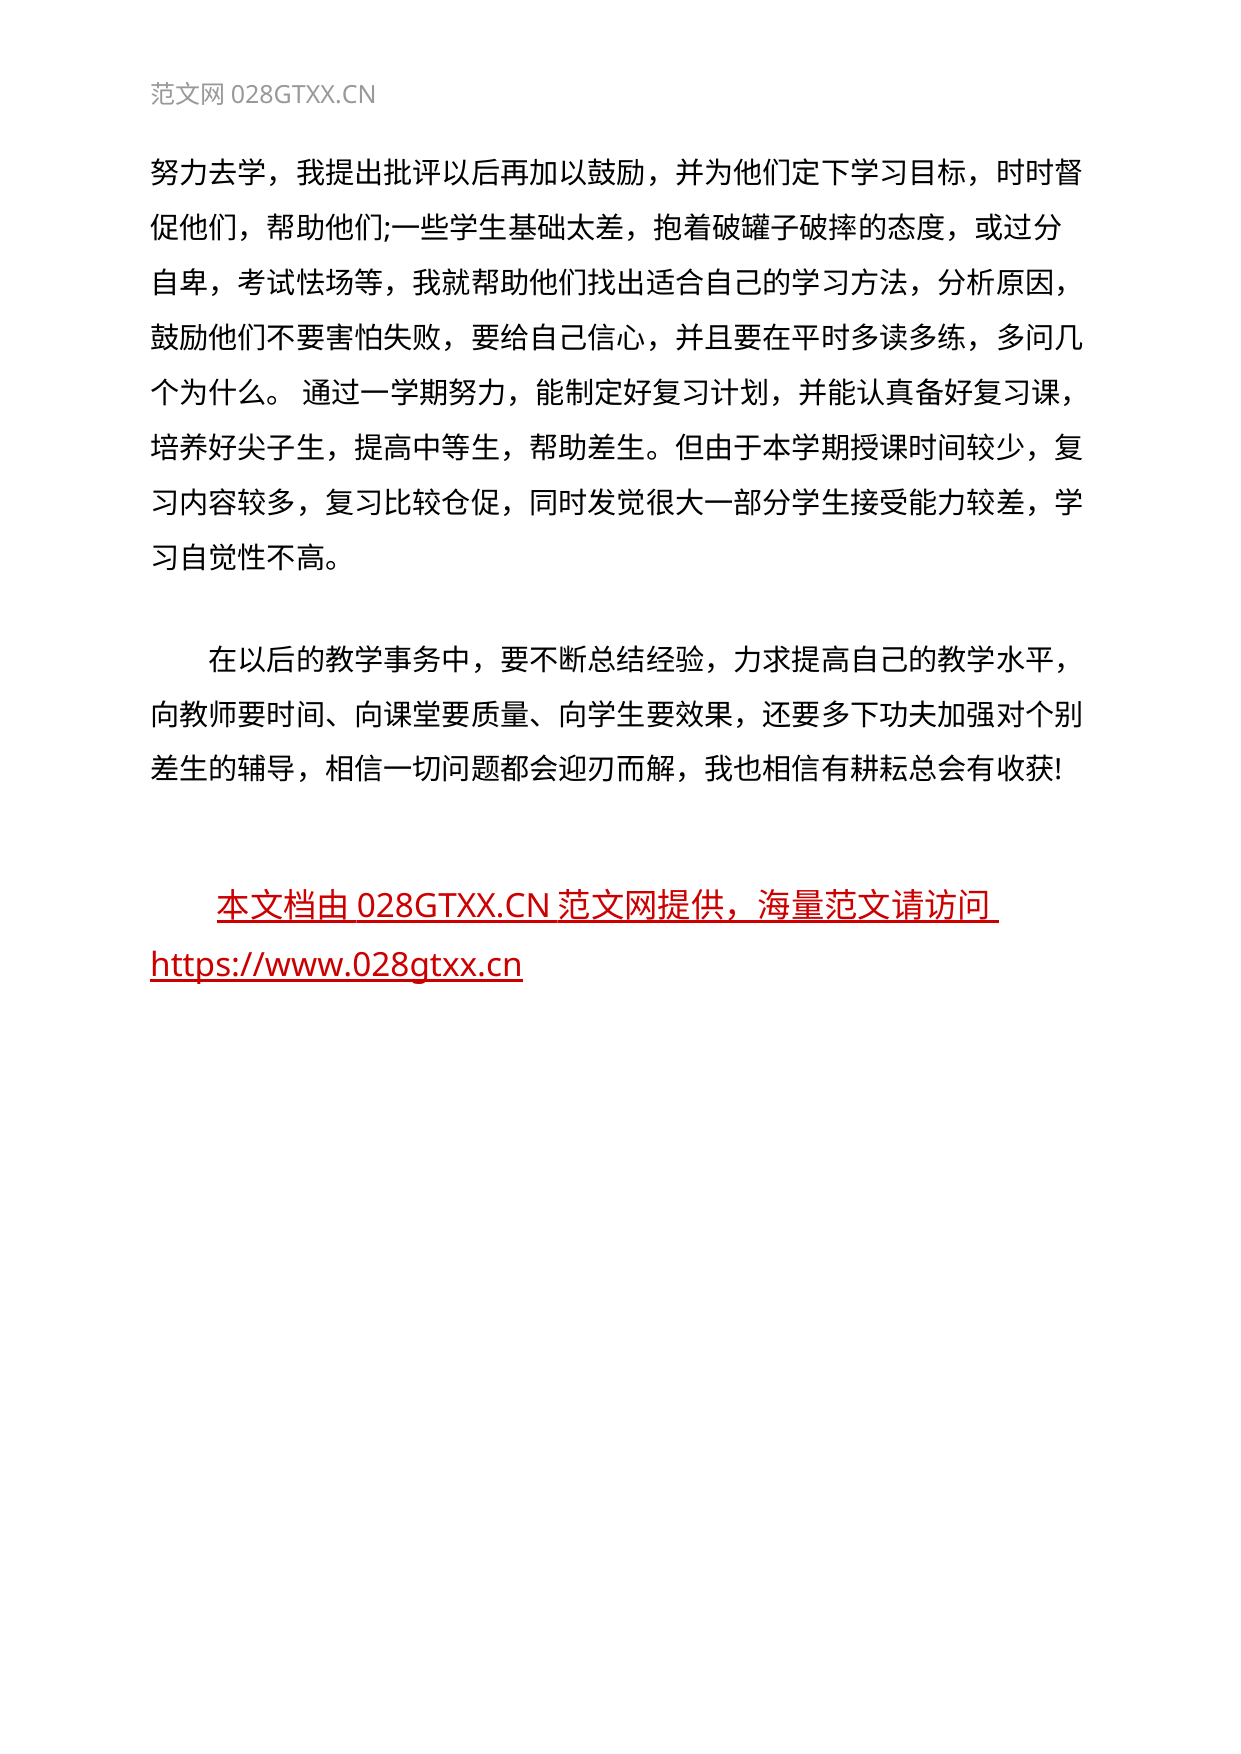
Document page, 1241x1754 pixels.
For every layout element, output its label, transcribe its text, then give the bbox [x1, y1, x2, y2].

text 本文档由028GTXX.CN范文网提供，海量范文请访问 https://www.028gtxx.cn [150, 879, 1090, 987]
text 在以后的教学事务中，要不断总结经验，力求提高自己的教学水平，向教师要时间、向课堂要质量、向学生要效果，还要多下功夫加强对个别差生的辅导，相信一切问题都会迎刃而解，我也相信有耕耘总会有收获! [150, 636, 1090, 788]
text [150, 150, 1090, 577]
